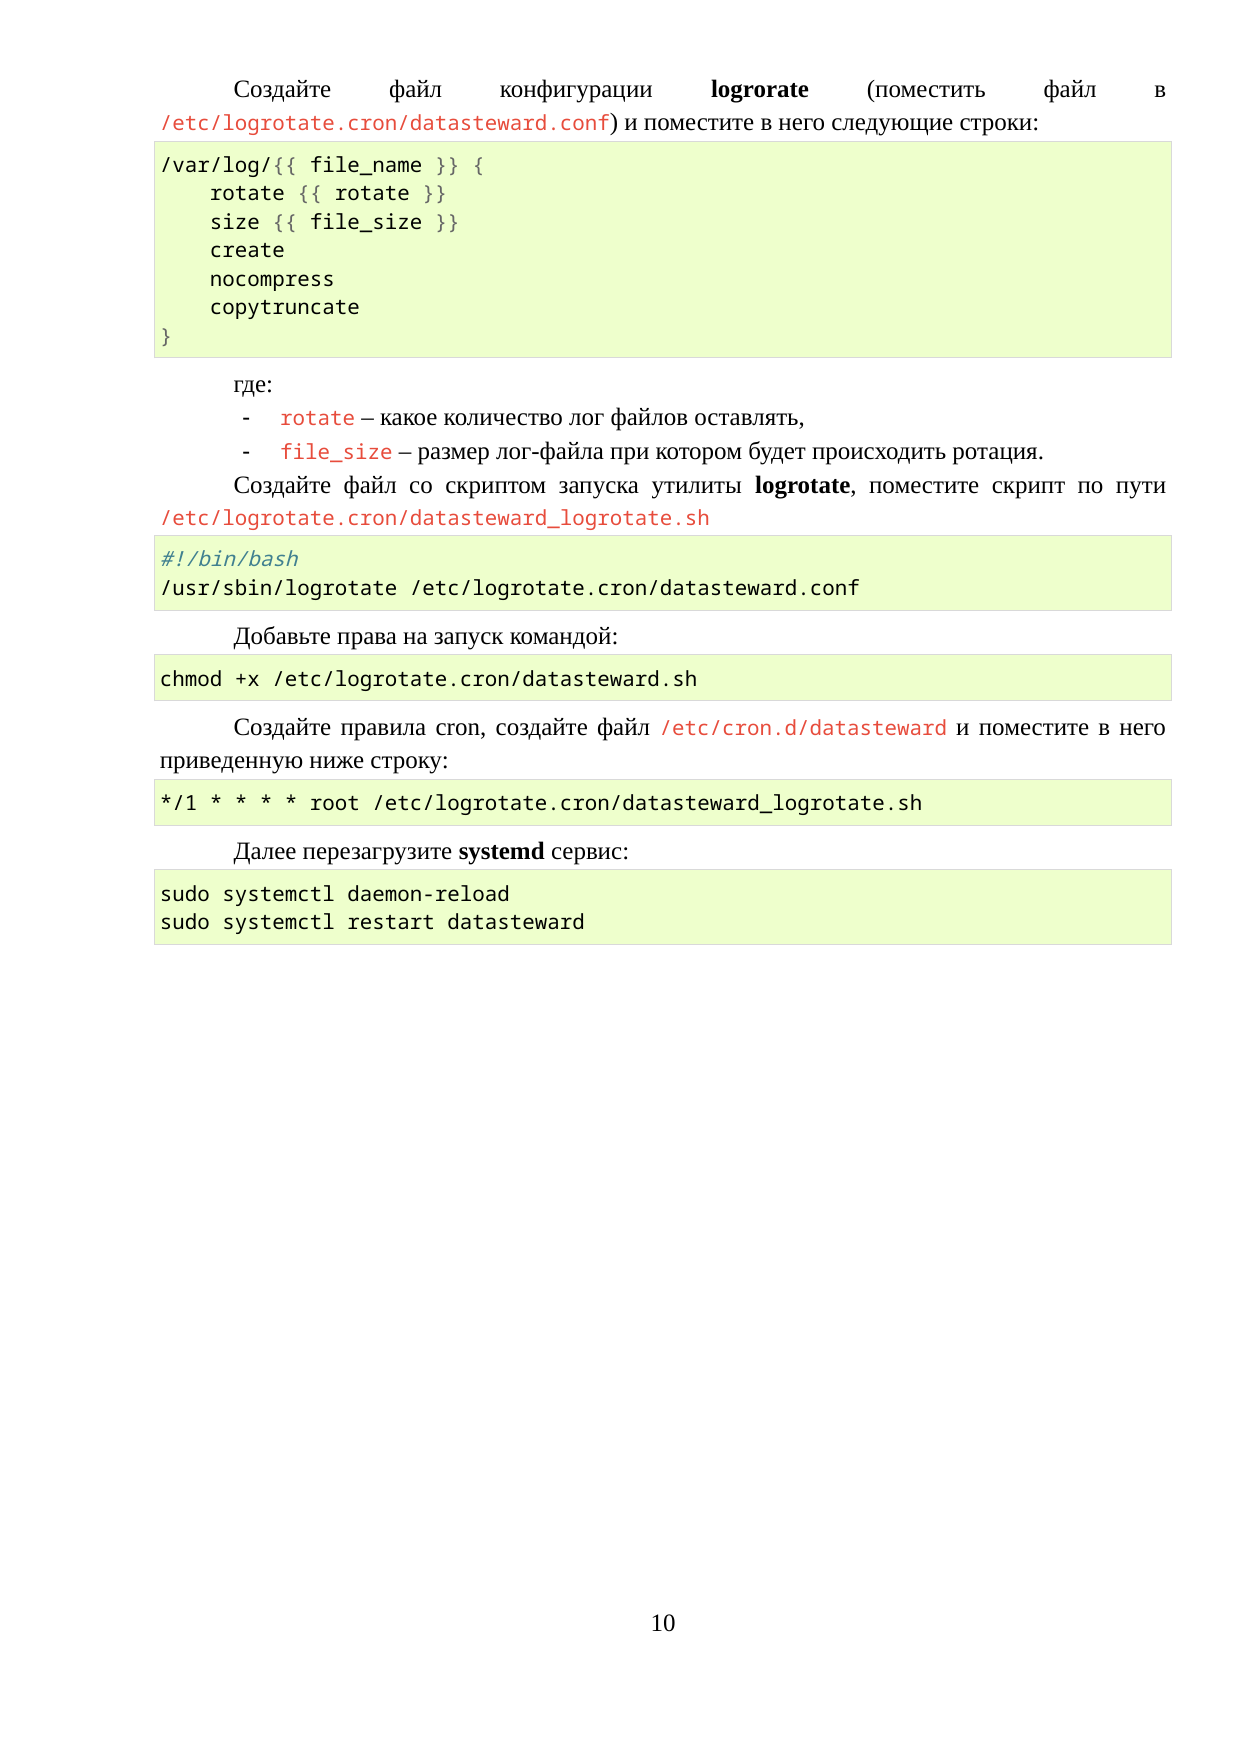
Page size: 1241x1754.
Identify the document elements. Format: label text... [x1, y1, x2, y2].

text */1 * * * * root /etc/logrotate.cron/datasteward_logrotate.sh [155, 780, 1171, 825]
text Создайте файл конфигурации logrorate (поместить файл в /etc/logrotate.cron/datasteward.conf) и поместите в него следующие строки: [159, 74, 1166, 136]
list file_size – размер лог-файла при котором будет происходить ротация. [242, 436, 1166, 465]
text Добавьте права на запуск командой: [159, 621, 1166, 650]
text Создайте файл со скриптом запуска утилиты logrotate, поместите скрипт по пути /etc/logrotate.cron/datasteward_logrotate.sh [159, 470, 1166, 531]
text chmod +x /etc/logrotate.cron/datasteward.sh [155, 655, 1171, 700]
text где: [159, 369, 1166, 398]
text sudo systemctl daemon-reload sudo systemctl restart datasteward [155, 870, 1171, 944]
text Создайте правила cron, создайте файл /etc/cron.d/datasteward и поместите в него приведенную ниже строку: [159, 712, 1166, 774]
text Далее перезагрузите systemd сервис: [159, 836, 1166, 865]
text /var/log/{{ file_name }} { rotate {{ rotate }} size {{ file_size }} create nocompress copytruncate } [155, 142, 1171, 357]
text #!/bin/bash /usr/sbin/logrotate /etc/logrotate.cron/datasteward.conf [155, 536, 1171, 610]
list rotate – какое количество лог файлов оставлять, [242, 402, 1166, 431]
